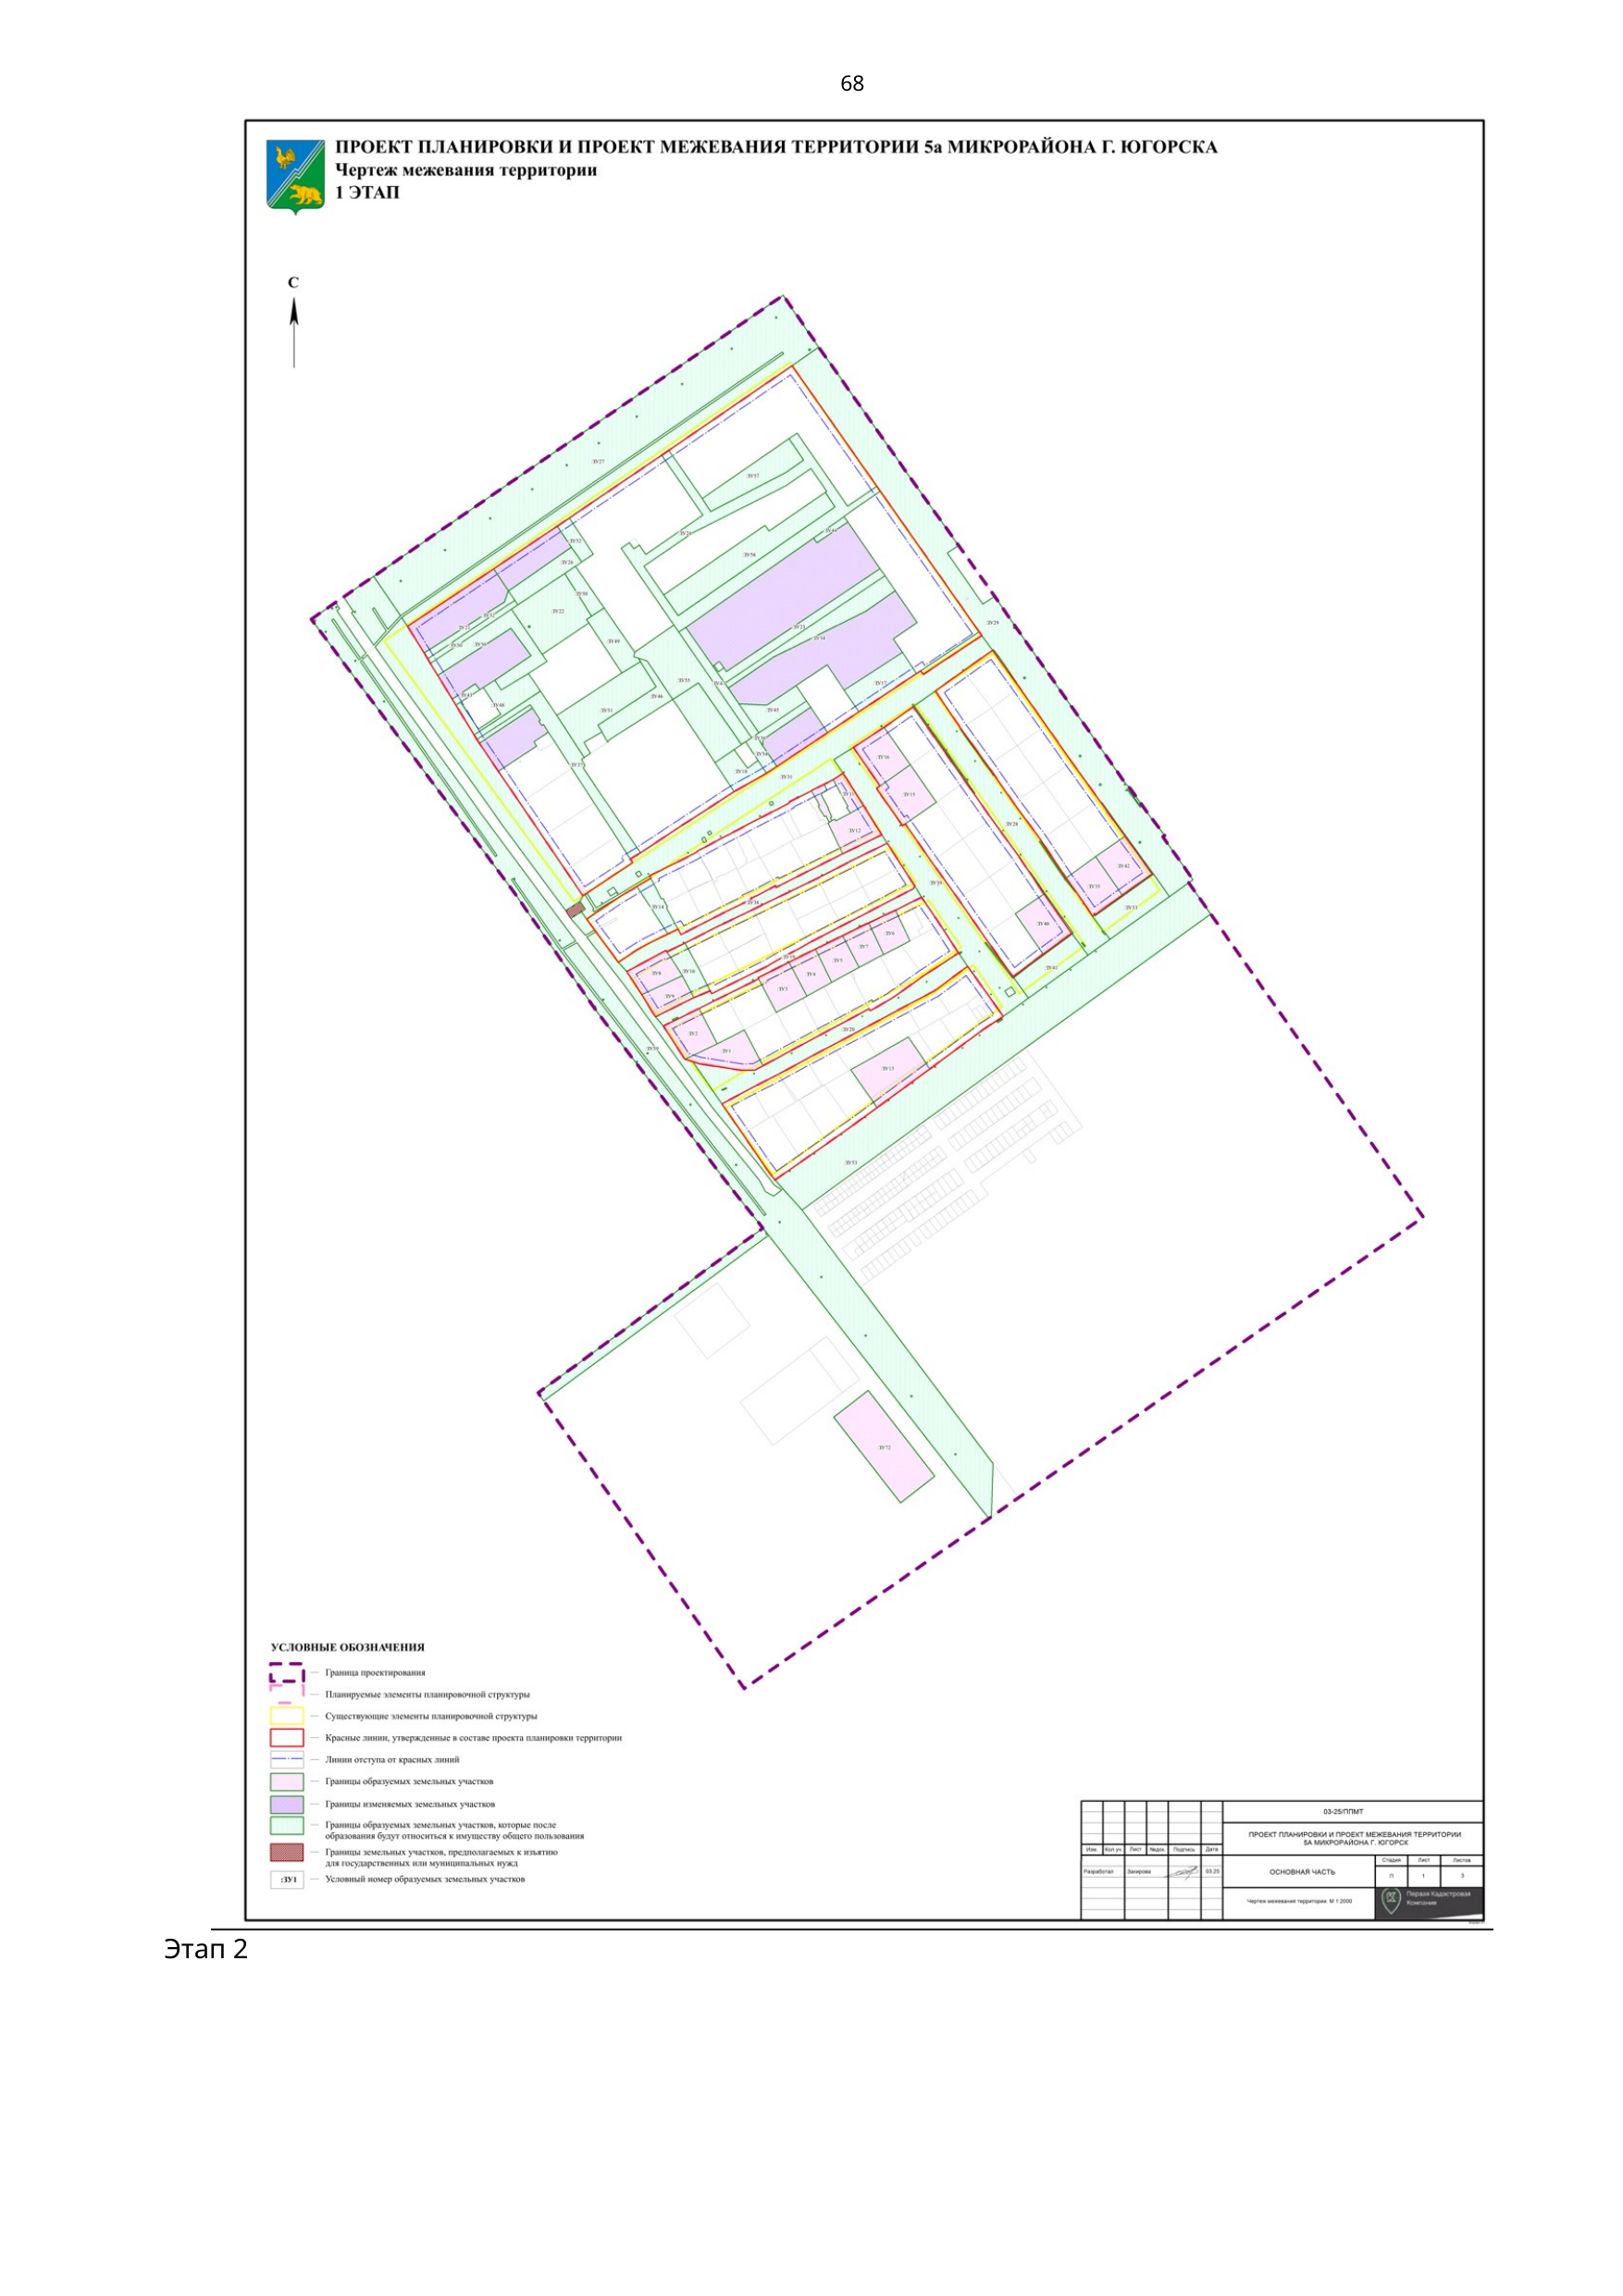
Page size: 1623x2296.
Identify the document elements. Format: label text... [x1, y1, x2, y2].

picture [211, 109, 1493, 1930]
text Этап 2 [164, 1930, 1541, 1967]
